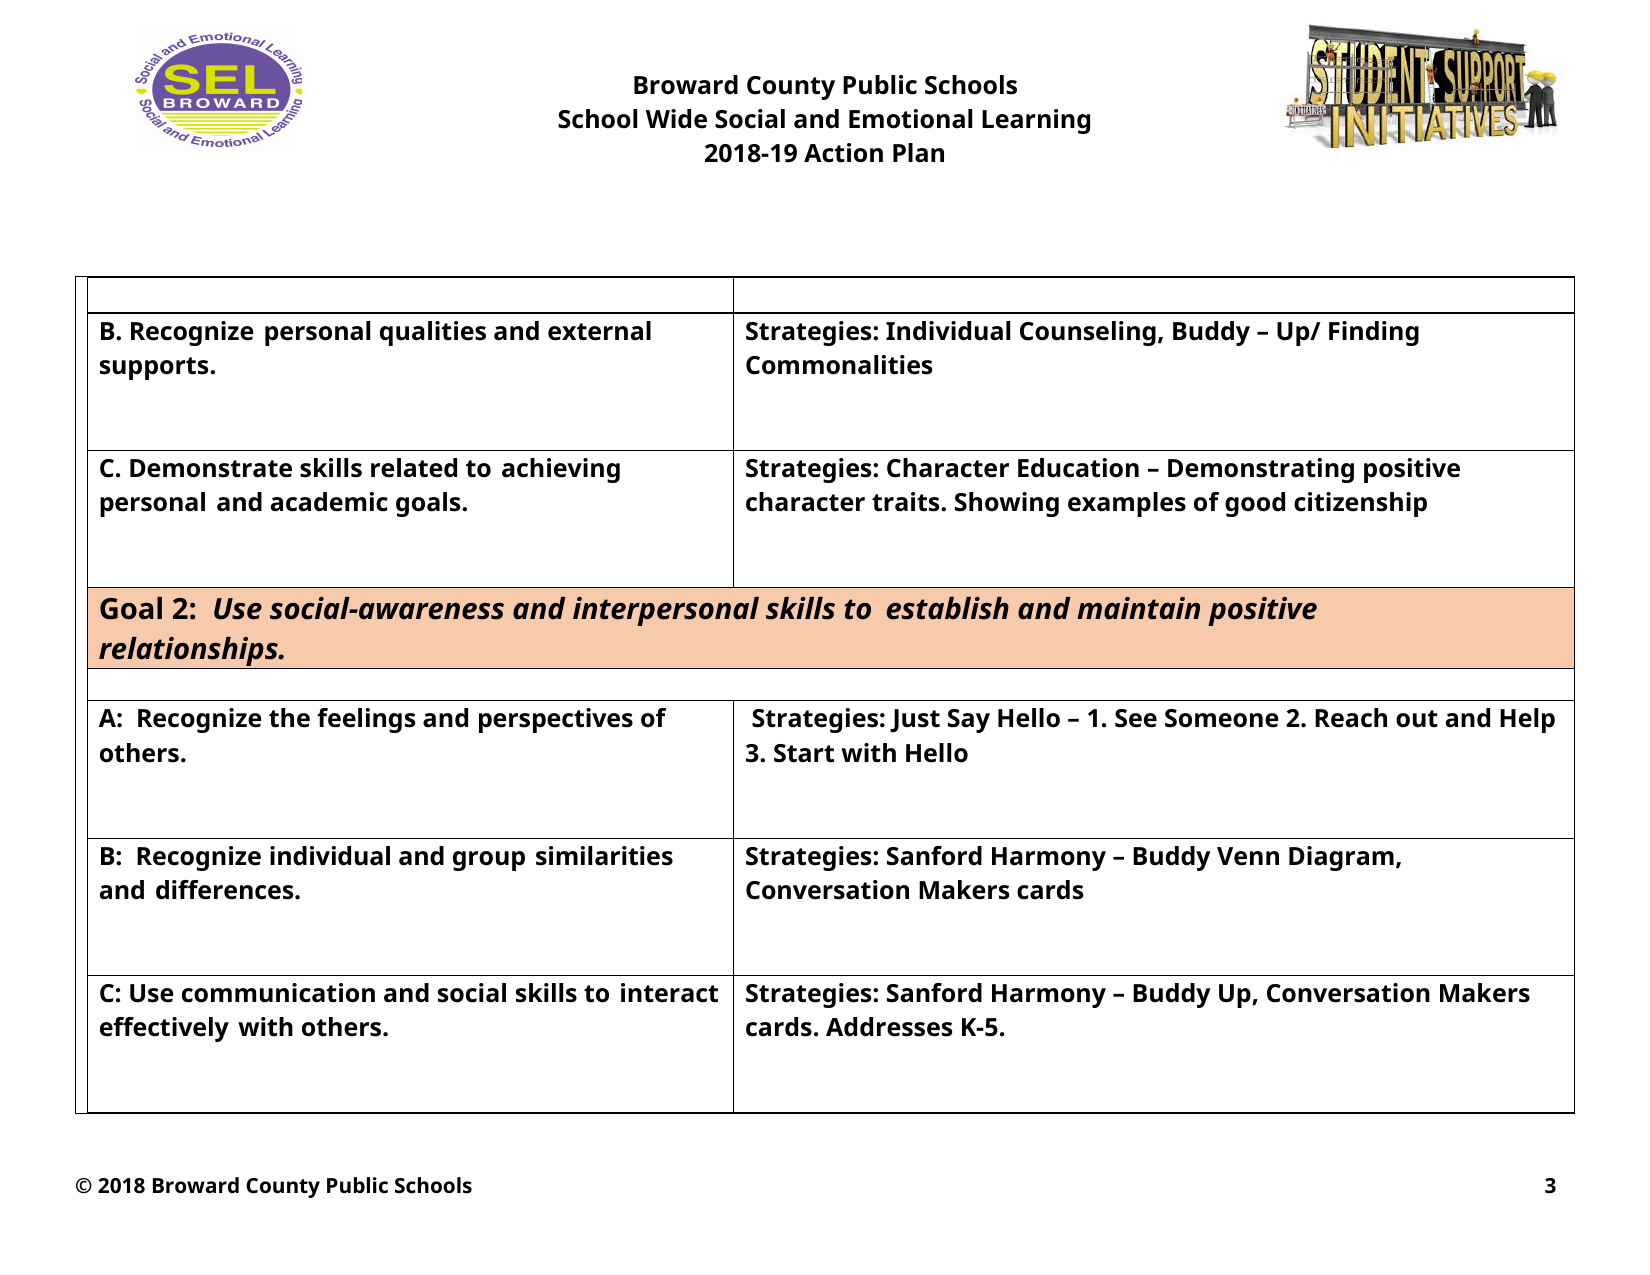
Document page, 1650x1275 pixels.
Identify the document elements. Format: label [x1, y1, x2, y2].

picture [131, 18, 302, 153]
table_cell [76, 277, 87, 1113]
table_cell [88, 669, 1574, 700]
picture [1275, 18, 1571, 152]
